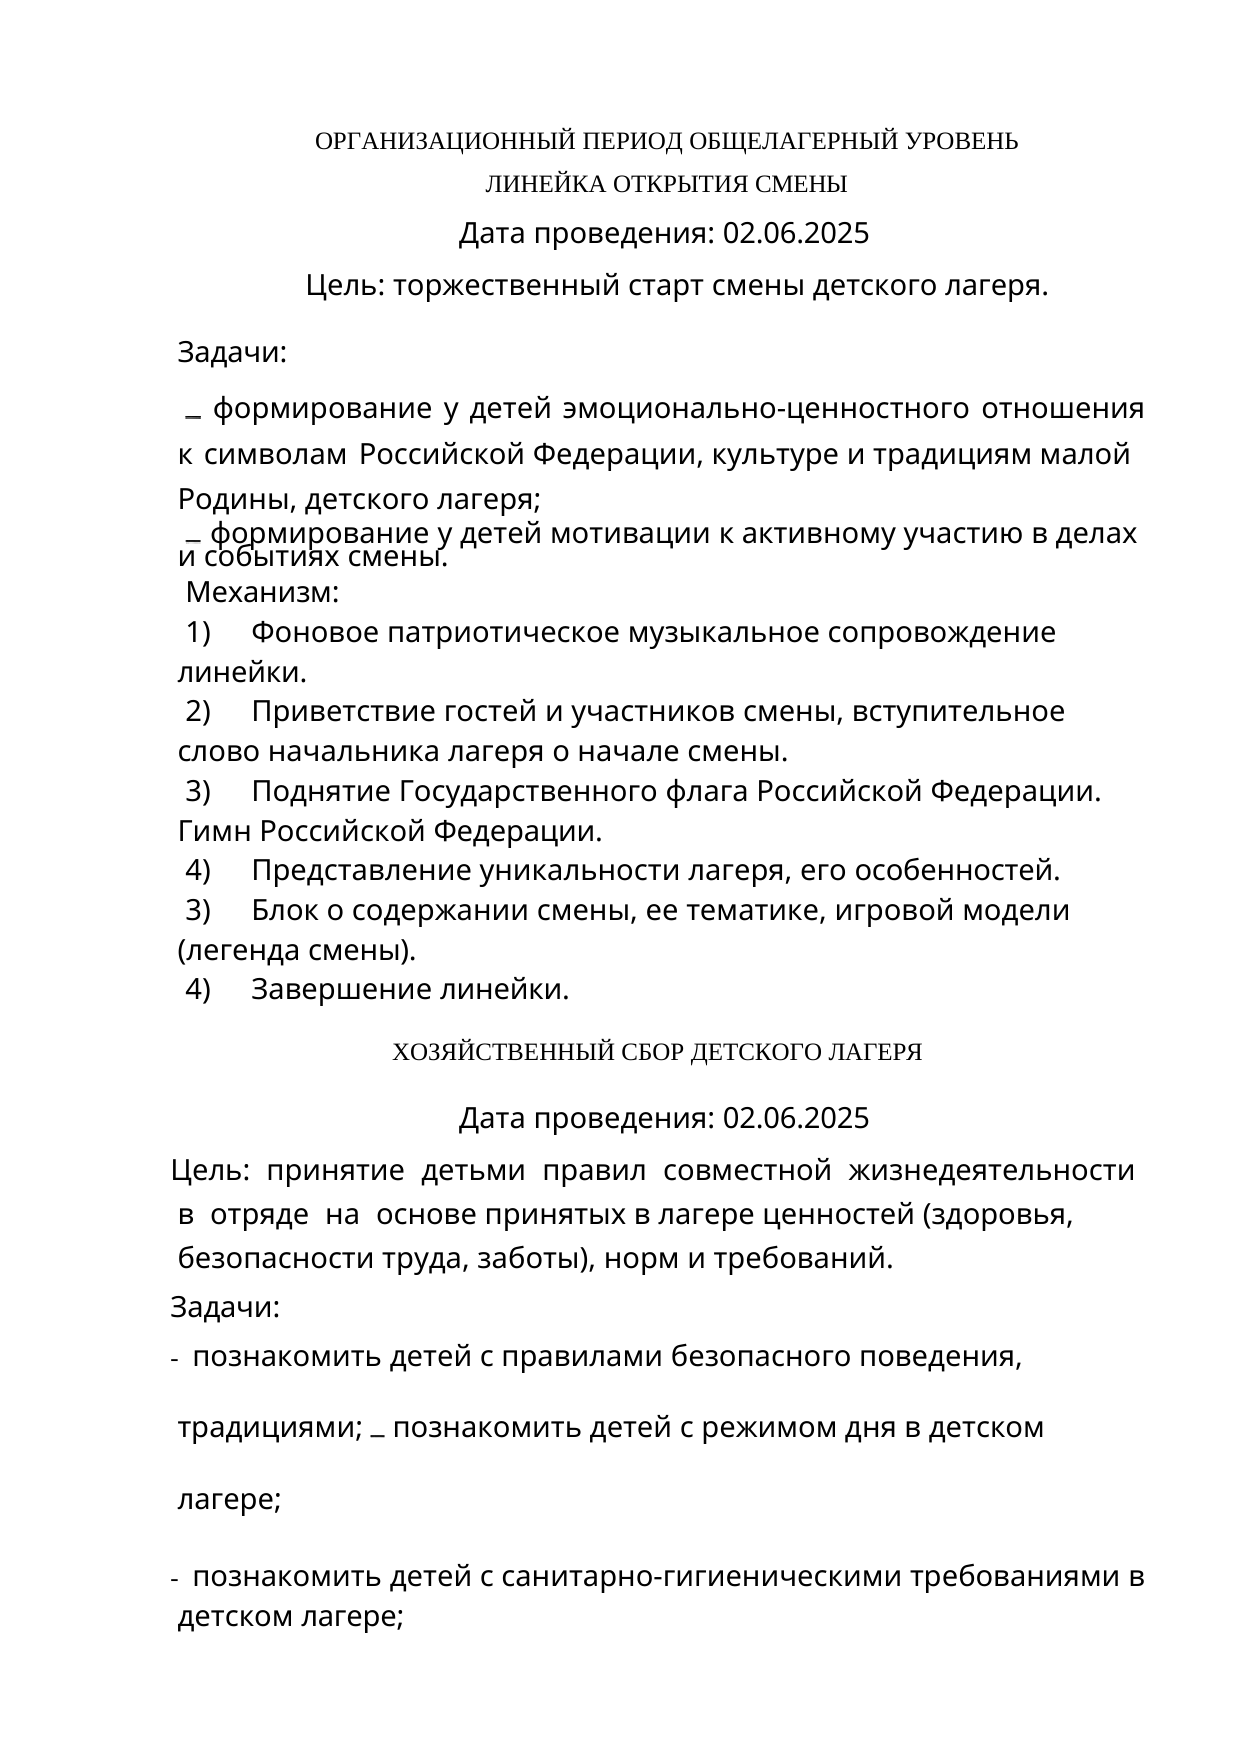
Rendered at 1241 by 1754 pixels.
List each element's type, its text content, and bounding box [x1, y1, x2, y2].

text Механизм: [177, 572, 1152, 611]
list Фоновое патриотическое музыкальное сопровождение линейки. [177, 611, 1152, 691]
text формирование у детей мотивации к активному участию в делах и событиях смены. [177, 524, 1152, 572]
text Цель: торжественный старт смены детского лагеря. [305, 264, 1136, 303]
text Цель: принятие детьми правил совместной жизнедеятельности в отряде на основе принятых в лагере ценностей (здоровья, безопасности труда, заботы), норм и требований. [170, 1149, 1152, 1277]
text ЛИНЕЙКА ОТКРЫТИЯ СМЕНЫ [177, 169, 1152, 198]
text ОРГАНИЗАЦИОННЫЙ ПЕРИОД ОБЩЕЛАГЕРНЫЙ УРОВЕНЬ [177, 126, 1152, 154]
text Дата проведения: 02.06.2025 [177, 212, 1152, 252]
list Блок о содержании смены, ее тематике, игровой модели (легенда смены). [177, 889, 1152, 968]
picture [185, 540, 201, 544]
text формирование у детей эмоционально-ценностного отношения к символам Российской Федерации, культуре и традициям малой Родины, детского лагеря; [177, 387, 1152, 518]
text Задачи: [170, 1286, 1152, 1326]
list Представление уникальности лагеря, его особенностей. [177, 849, 1152, 889]
list Приветствие гостей и участников смены, вступительное слово начальника лагеря о начале смены. [177, 691, 1152, 770]
list познакомить детей с санитарно-гигиеническими требованиями в детском лагере; [170, 1555, 1152, 1635]
list Поднятие Государственного флага Российской Федерации. Гимн Российской Федерации. [177, 770, 1152, 849]
text Дата проведения: 02.06.2025 [177, 1097, 1152, 1137]
text ХОЗЯЙСТВЕННЫЙ СБОР ДЕТСКОГО ЛАГЕРЯ [223, 1037, 1091, 1066]
list Завершение линейки. [177, 969, 1152, 1008]
text Задачи: [177, 332, 1152, 371]
list познакомить детей с правилами безопасного поведения, традициями; познакомить детей с режимом дня в детском лагере; [170, 1335, 1136, 1518]
